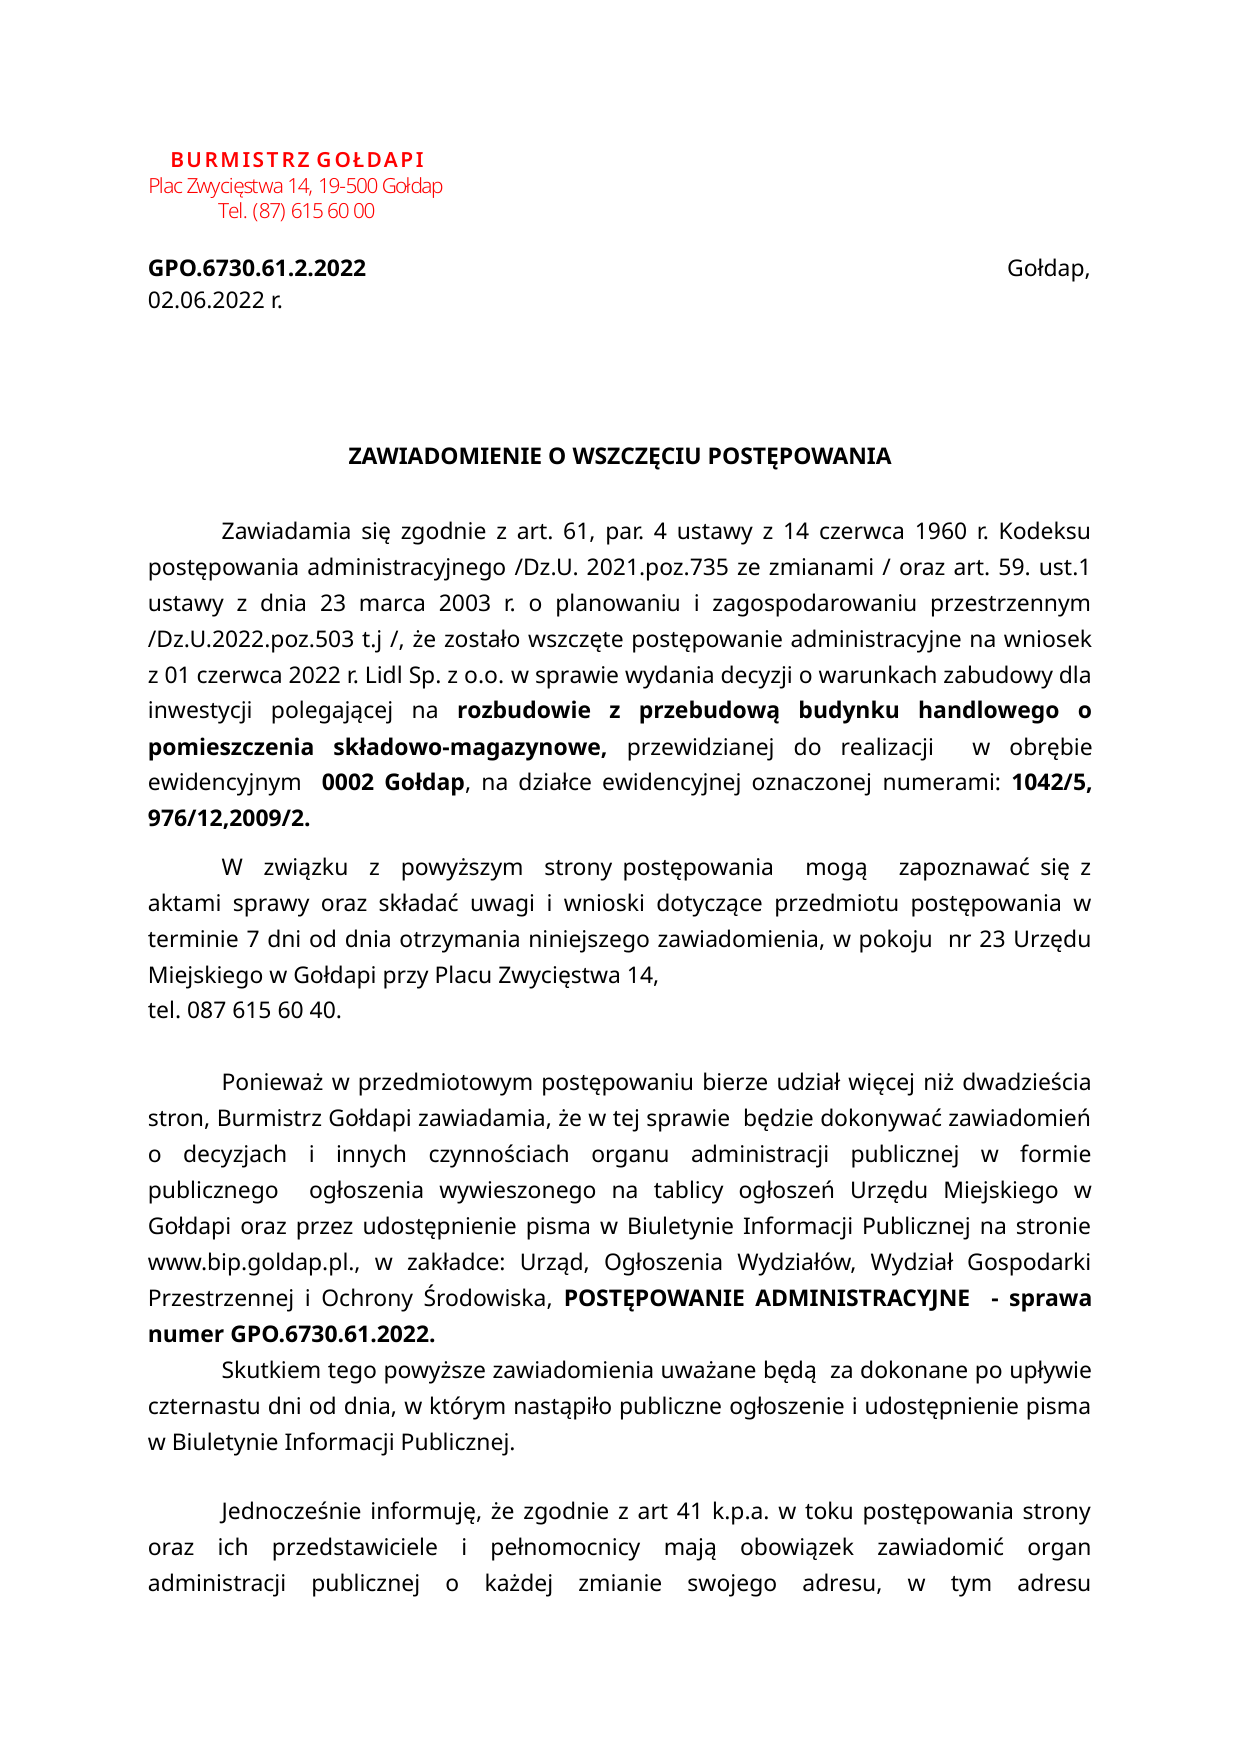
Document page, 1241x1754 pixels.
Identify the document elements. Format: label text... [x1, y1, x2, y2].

text tel. 087 615 60 40. [148, 994, 1093, 1026]
text Ponieważ w przedmiotowym postępowaniu bierze udział więcej niż dwadzieścia stron, Burmistrz Gołdapi zawiadamia, że w tej sprawie będzie dokonywać zawiadomień o decyzjach i innych czynnościach organu administracji publicznej w formie publicznego ogłoszenia wywieszonego na tablicy ogłoszeń Urzędu Miejskiego w Gołdapi oraz przez udostępnienie pisma w Biuletynie Informacji Publicznej na stronie www.bip.goldap.pl., w zakładce: Urząd, Ogłoszenia Wydziałów, Wydział Gospodarki Przestrzennej i Ochrony Środowiska, POSTĘPOWANIE ADMINISTRACYJNE - sprawa numer GPO.6730.61.2022. [148, 1066, 1093, 1349]
subtitle GPO.6730.61.2.2022 Gołdap, 02.06.2022 r. [148, 252, 1093, 315]
subtitle ZAWIADOMIENIE O WSZCZĘCIU POSTĘPOWANIA [148, 440, 1093, 471]
text Zawiadamia się zgodnie z art. 61, par. 4 ustawy z 14 czerwca 1960 r. Kodeksu postępowania administracyjnego /Dz.U. 2021.poz.735 ze zmianami / oraz art. 59. ust.1 ustawy z dnia 23 marca 2003 r. o planowaniu i zagospodarowaniu przestrzennym /Dz.U.2022.poz.503 t.j /, że zostało wszczęte postępowanie administracyjne na wniosek z 01 czerwca 2022 r. Lidl Sp. z o.o. w sprawie wydania decyzji o warunkach zabudowy dla inwestycji polegającej na rozbudowie z przebudową budynku handlowego o pomieszczenia składowo-magazynowe, przewidzianej do realizacji w obrębie ewidencyjnym 0002 Gołdap, na działce ewidencyjnej oznaczonej numerami: 1042/5, 976/12,2009/2. [148, 515, 1093, 833]
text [148, 1495, 1093, 1598]
text W związku z powyższym strony postępowania mogą zapoznawać się z aktami sprawy oraz składać uwagi i wnioski dotyczące przedmiotu postępowania w terminie 7 dni od dnia otrzymania niniejszego zawiadomienia, w pokoju nr 23 Urzędu Miejskiego w Gołdapi przy Placu Zwycięstwa 14, [148, 851, 1093, 990]
text Skutkiem tego powyższe zawiadomienia uważane będą za dokonane po upływie czternastu dni od dnia, w którym nastąpiło publiczne ogłoszenie i udostępnienie pisma w Biuletynie Informacji Publicznej. [148, 1354, 1093, 1457]
